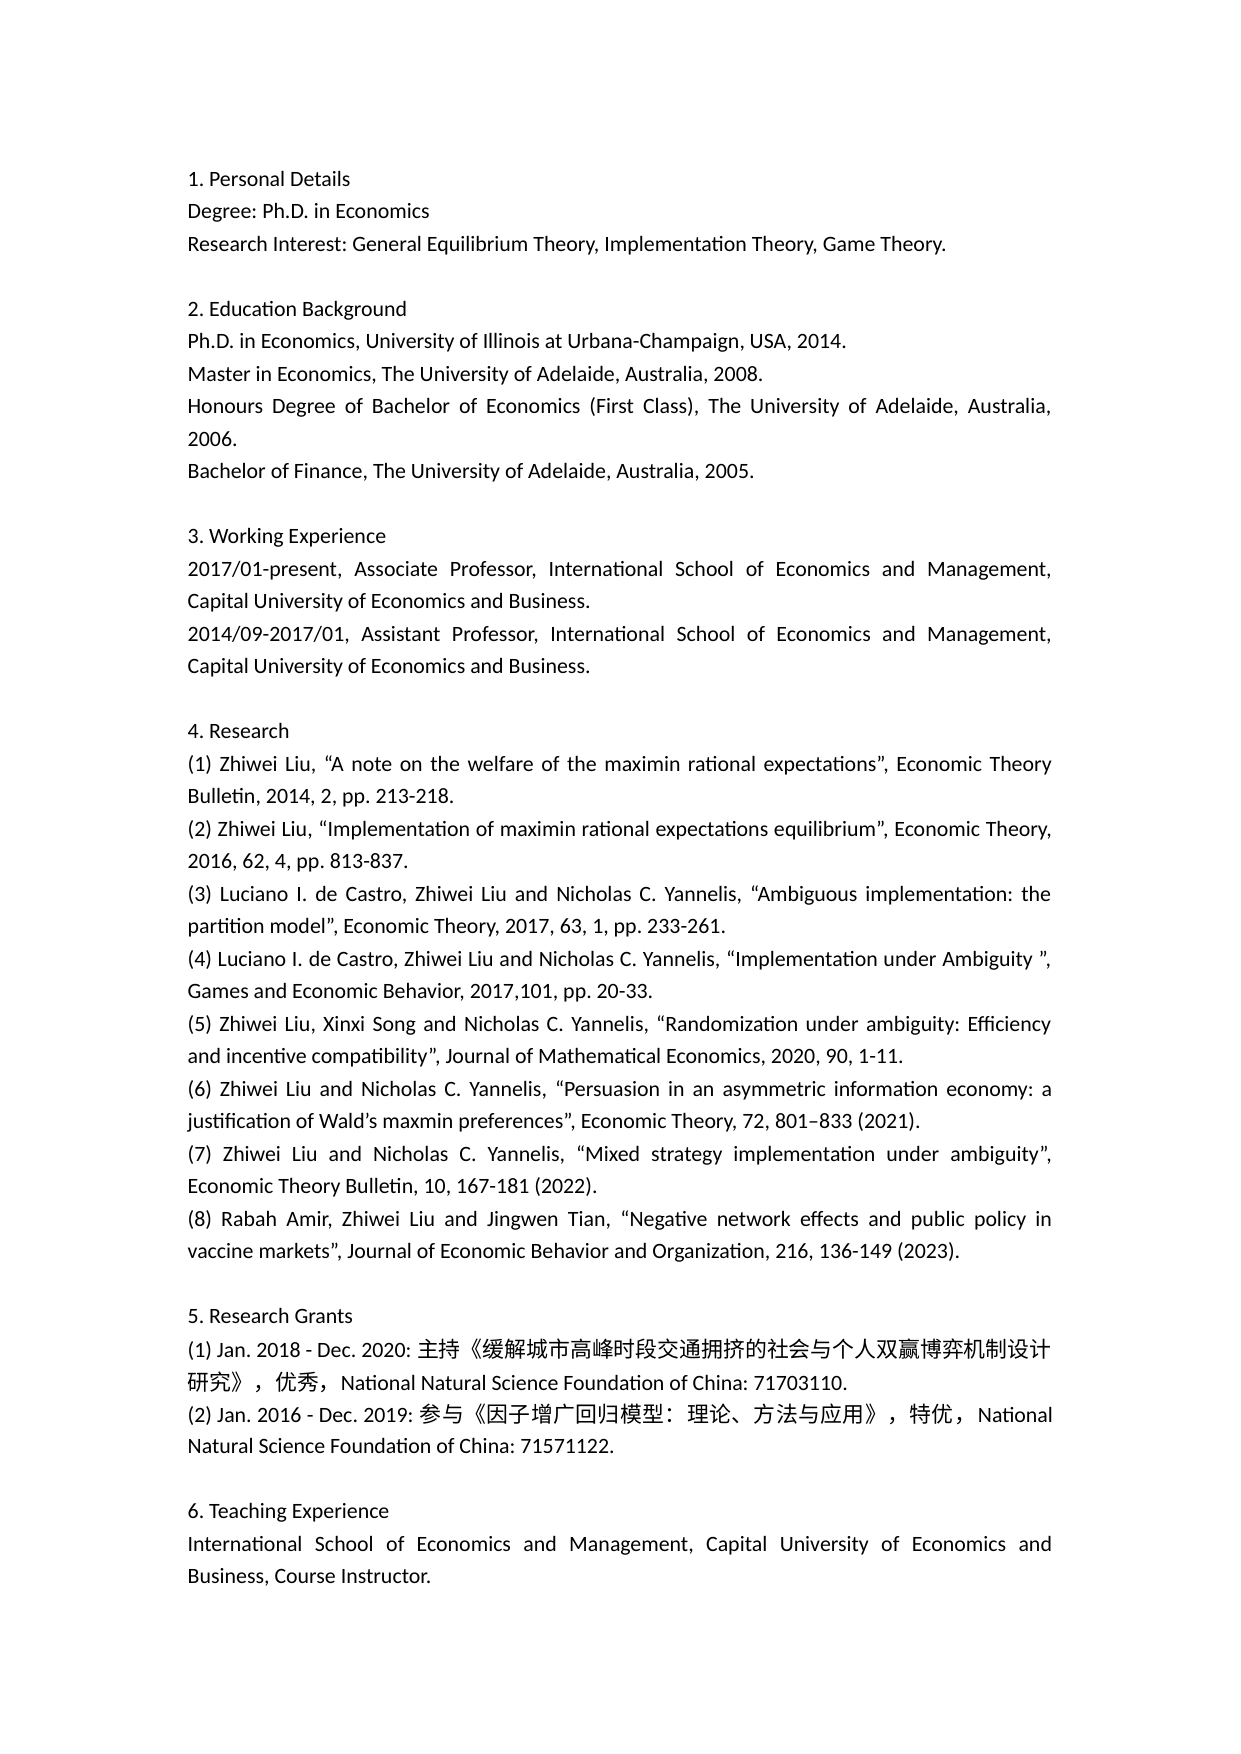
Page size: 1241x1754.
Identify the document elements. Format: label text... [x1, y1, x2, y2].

text International School of Economics and Management, Capital University of Economics and Business, Course Instructor. [187, 1527, 1053, 1592]
text Ph.D. in Economics, University of Illinois at Urbana-Champaign, USA, 2014. [187, 324, 1053, 357]
text (4) Luciano I. de Castro, Zhiwei Liu and Nicholas C. Yannelis, “Implementation under Ambiguity ”, Games and Economic Behavior, 2017,101, pp. 20-33. [187, 942, 1053, 1007]
text (5) Zhiwei Liu, Xinxi Song and Nicholas C. Yannelis, “Randomization under ambiguity: Efficiency and incentive compatibility”, Journal of Mathematical Economics, 2020, 90, 1-11. [187, 1007, 1053, 1072]
text 2014/09-2017/01, Assistant Professor, International School of Economics and Management, Capital University of Economics and Business. [187, 617, 1053, 682]
text (3) Luciano I. de Castro, Zhiwei Liu and Nicholas C. Yannelis, “Ambiguous implementation: the partition model”, Economic Theory, 2017, 63, 1, pp. 233-261. [187, 877, 1053, 942]
text Master in Economics, The University of Adelaide, Australia, 2008. [187, 357, 1053, 389]
text Honours Degree of Bachelor of Economics (First Class), The University of Adelaide, Australia, 2006. [187, 389, 1053, 454]
text (1) Jan. 2018 - Dec. 2020: 主持《缓解城市高峰时段交通拥挤的社会与个人双赢博弈机制设计研究》，优秀，National Natural Science Foundation of China: 71703110. [187, 1332, 1053, 1397]
text 6. Teaching Experience [187, 1494, 1053, 1527]
text 2017/01-present, Associate Professor, International School of Economics and Management, Capital University of Economics and Business. [187, 552, 1053, 617]
text 2. Education Background [187, 292, 1053, 324]
text (1) Zhiwei Liu, “A note on the welfare of the maximin rational expectations”, Economic Theory Bulletin, 2014, 2, pp. 213-218. [187, 747, 1053, 812]
text (2) Zhiwei Liu, “Implementation of maximin rational expectations equilibrium”, Economic Theory, 2016, 62, 4, pp. 813-837. [187, 812, 1053, 877]
text Research Interest: General Equilibrium Theory, Implementation Theory, Game Theory. [187, 227, 1053, 259]
text 1. Personal Details [187, 162, 1053, 194]
text (7) Zhiwei Liu and Nicholas C. Yannelis, “Mixed strategy implementation under ambiguity”, Economic Theory Bulletin, 10, 167-181 (2022). [187, 1137, 1053, 1202]
text (8) Rabah Amir, Zhiwei Liu and Jingwen Tian, “Negative network effects and public policy in vaccine markets”, Journal of Economic Behavior and Organization, 216, 136-149 (2023). [187, 1202, 1053, 1267]
text 3. Working Experience [187, 519, 1053, 552]
text Bachelor of Finance, The University of Adelaide, Australia, 2005. [187, 454, 1053, 487]
text (2) Jan. 2016 - Dec. 2019: 参与《因子增广回归模型：理论、方法与应用》，特优，National Natural Science Foundation of China: 71571122. [187, 1397, 1053, 1462]
text (6) Zhiwei Liu and Nicholas C. Yannelis, “Persuasion in an asymmetric information economy: a justification of Wald’s maxmin preferences”, Economic Theory, 72, 801–833 (2021). [187, 1072, 1053, 1137]
text 4. Research [187, 714, 1053, 747]
text 5. Research Grants [187, 1299, 1053, 1332]
text Degree: Ph.D. in Economics [187, 194, 1053, 227]
